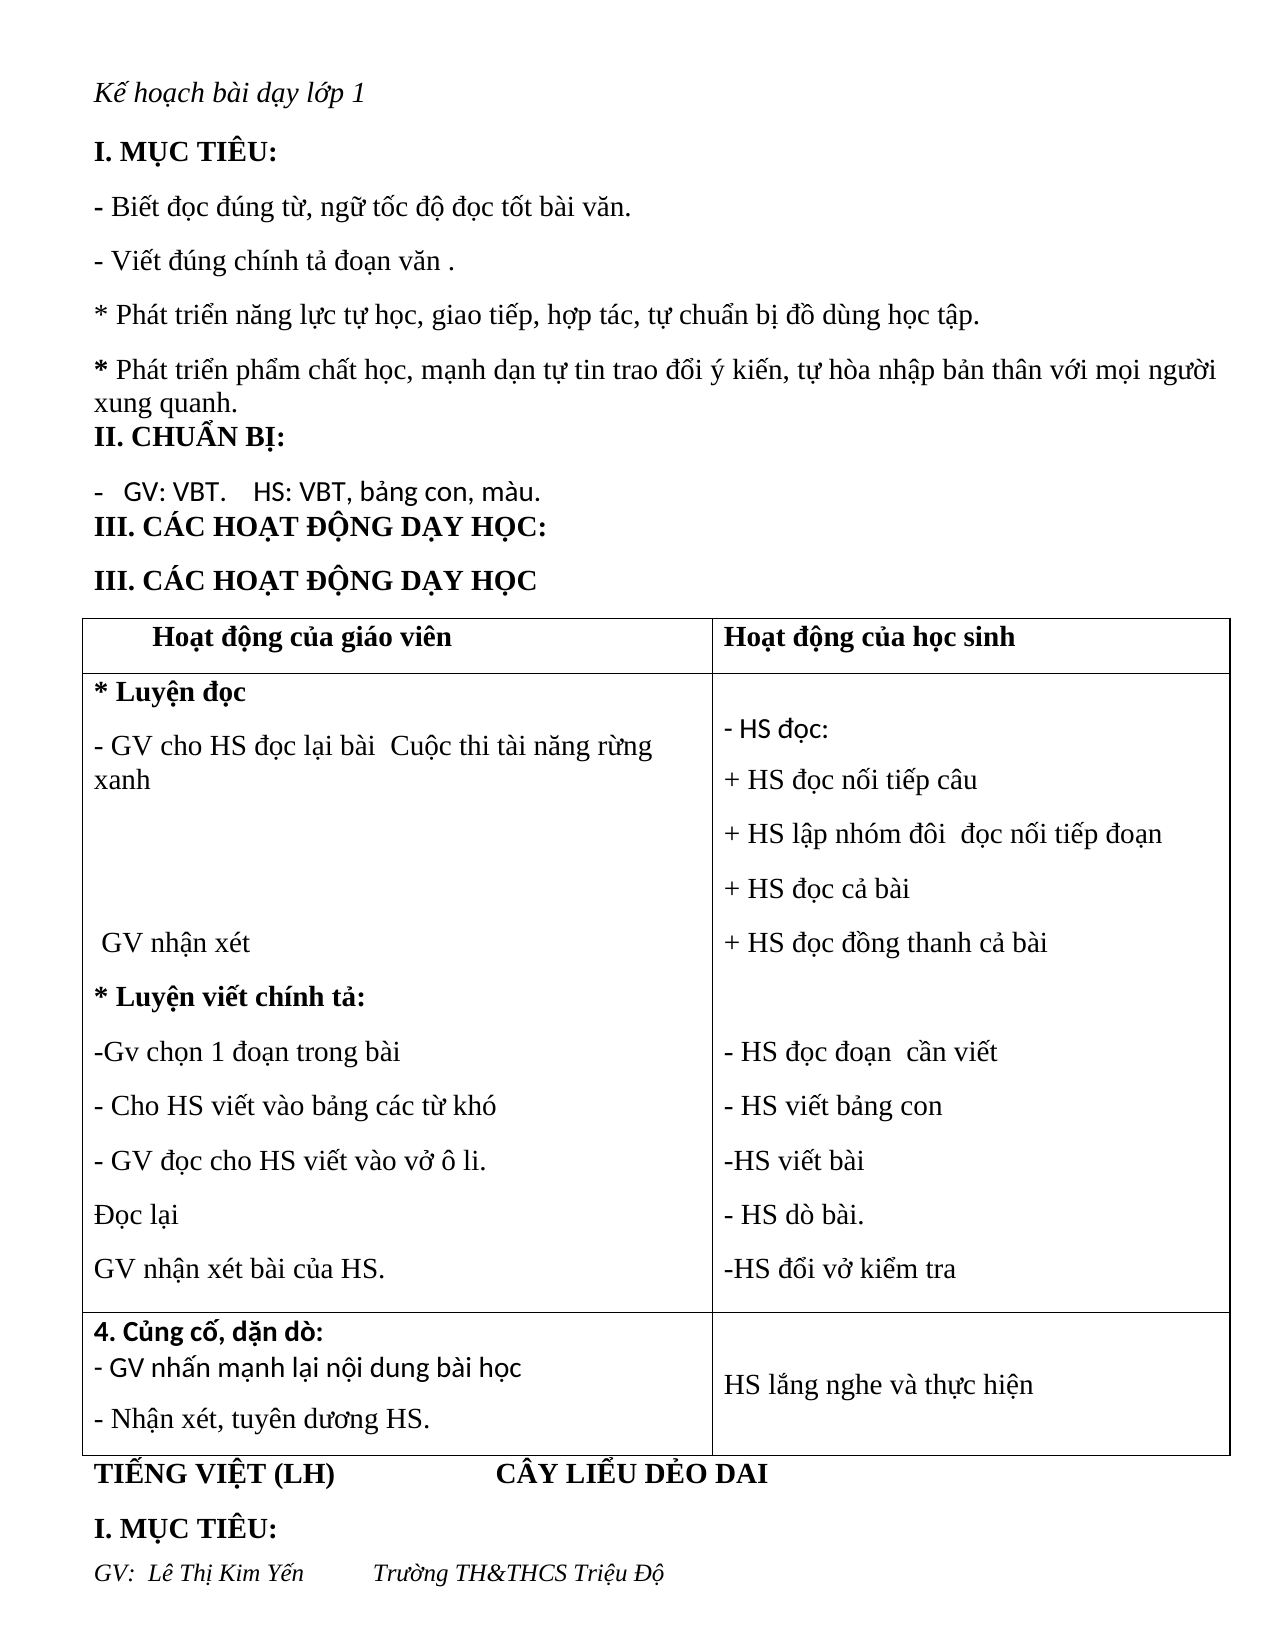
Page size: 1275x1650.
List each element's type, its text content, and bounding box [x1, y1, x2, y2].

text TIẾNG VIỆT (LH) CÂY LIỂU DẺO DAI [94, 1456, 1219, 1490]
text I. MỤC TIÊU: [94, 1511, 1219, 1544]
text III. CÁC HOẠT ĐỘNG DẠY HỌC: [94, 509, 1219, 542]
table_header Hoạt động của học sinh [713, 619, 1229, 673]
table_cell - HS đọc: + HS đọc nối tiếp câu + HS lập nhóm đôi đọc nối tiếp đoạn + HS đọc cả bài + HS đọc đồng thanh cả bài - HS đọc đoạn cần viết - HS viết bảng con -HS viết bài - HS dò bài. -HS đổi vở kiểm tra [713, 674, 1229, 1312]
text I. MỤC TIÊU: [94, 134, 1219, 168]
text II. CHUẨN BỊ: [94, 419, 1219, 452]
table_cell * Luyện đọc - GV cho HS đọc lại bài Cuộc thi tài năng rừng xanh GV nhận xét * Luyện viết chính tả: -Gv chọn 1 đoạn trong bài - Cho HS viết vào bảng các từ khó - GV đọc cho HS viết vào vở ô li. Đọc lại GV nhận xét bài của HS. [83, 674, 712, 1312]
list GV: VBT. HS: VBT, bảng con, màu. [94, 473, 1219, 509]
text III. CÁC HOẠT ĐỘNG DẠY HỌC [94, 563, 1219, 597]
text - Biết đọc đúng từ, ngữ tốc độ đọc tốt bài văn. [94, 189, 1219, 222]
table_header Hoạt động của giáo viên [83, 619, 712, 673]
text - Viết đúng chính tả đoạn văn . [94, 243, 1219, 277]
table_cell 4. Củng cố, dặn dò: - GV nhấn mạnh lại nội dung bài học - Nhận xét, tuyên dương HS. [83, 1313, 712, 1455]
table_cell HS lắng nghe và thực hiện [713, 1313, 1229, 1455]
text * Phát triển phẩm chất học, mạnh dạn tự tin trao đổi ý kiến, tự hòa nhập bản thân với mọi người xung quanh. [94, 352, 1219, 419]
text * Phát triển năng lực tự học, giao tiếp, hợp tác, tự chuẩn bị đồ dùng học tập. [94, 297, 1219, 331]
